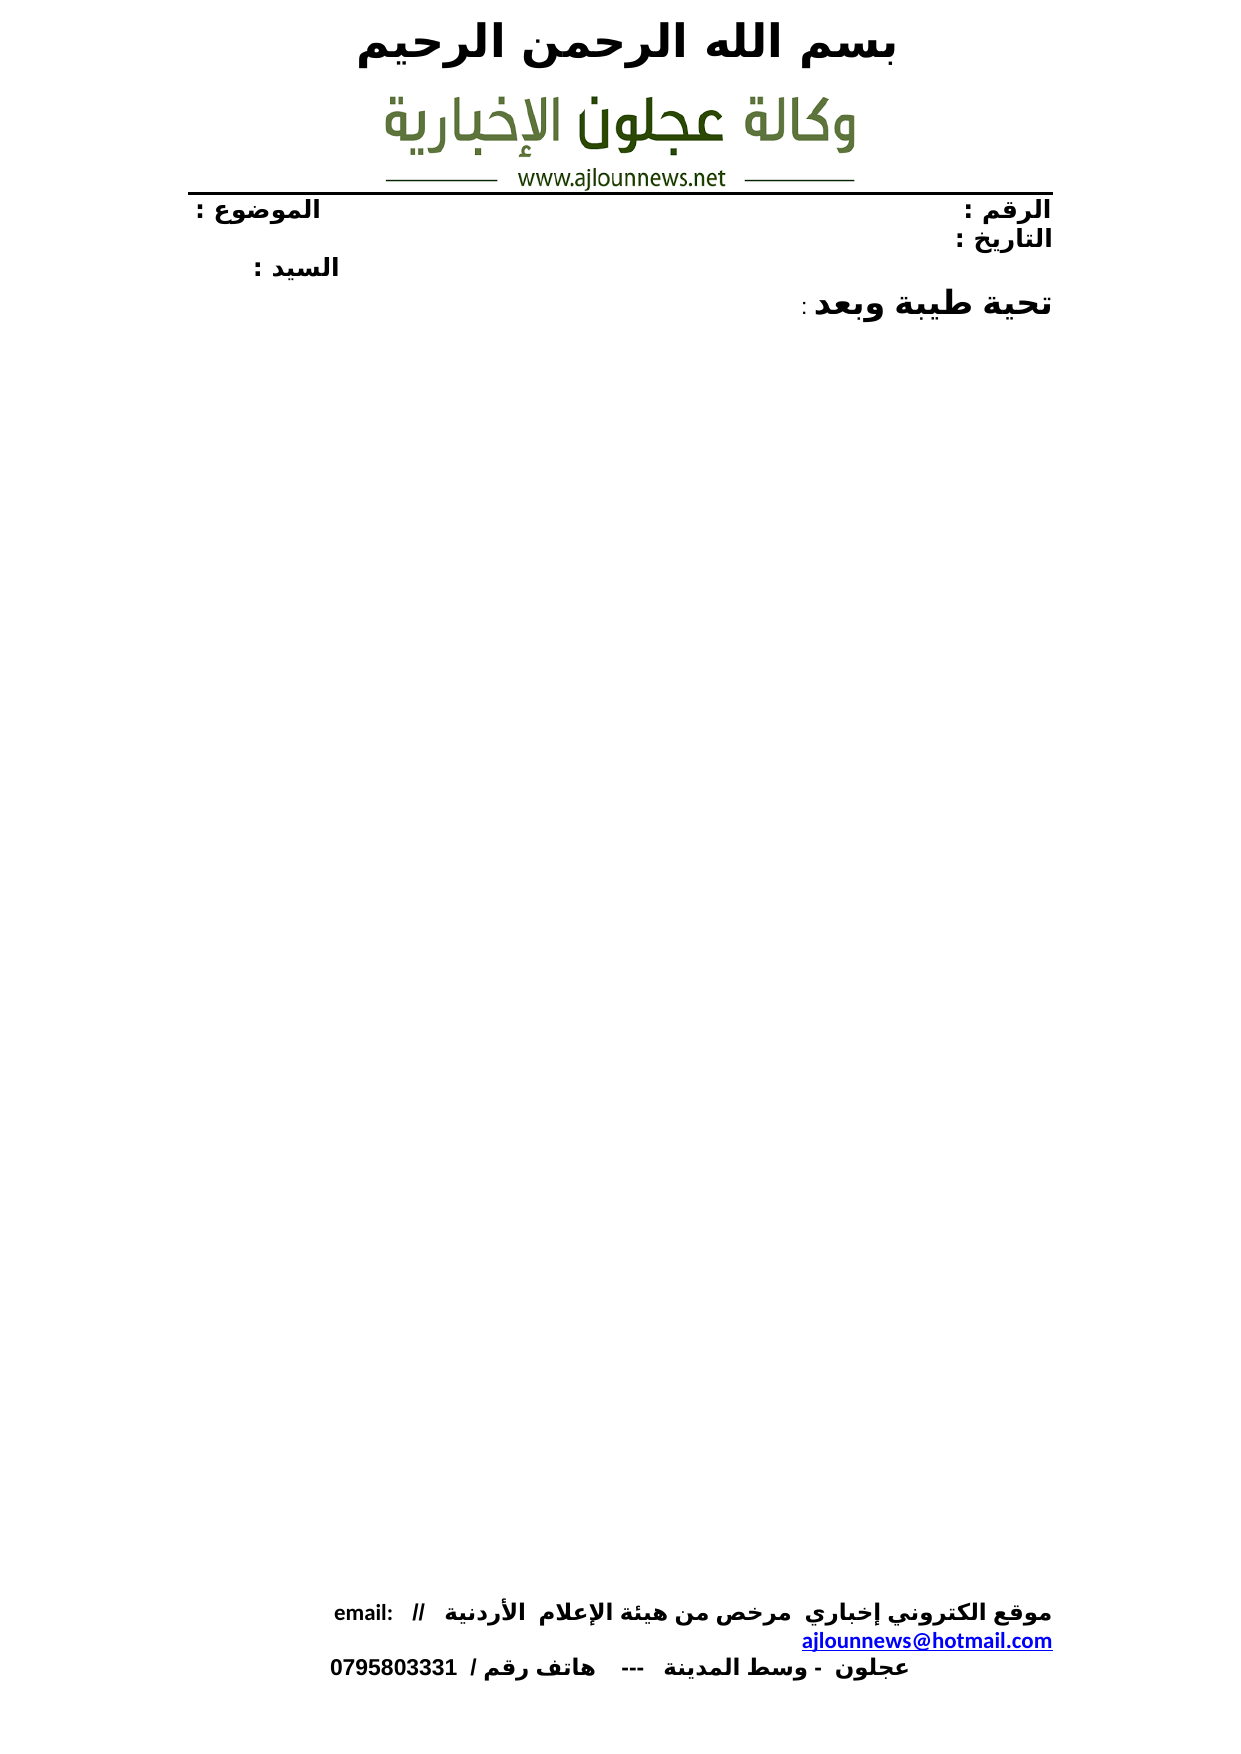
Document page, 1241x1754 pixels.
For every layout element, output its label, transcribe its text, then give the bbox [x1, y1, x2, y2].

text تحية طيبة وبعد : [187, 283, 1053, 321]
picture [385, 96, 855, 191]
